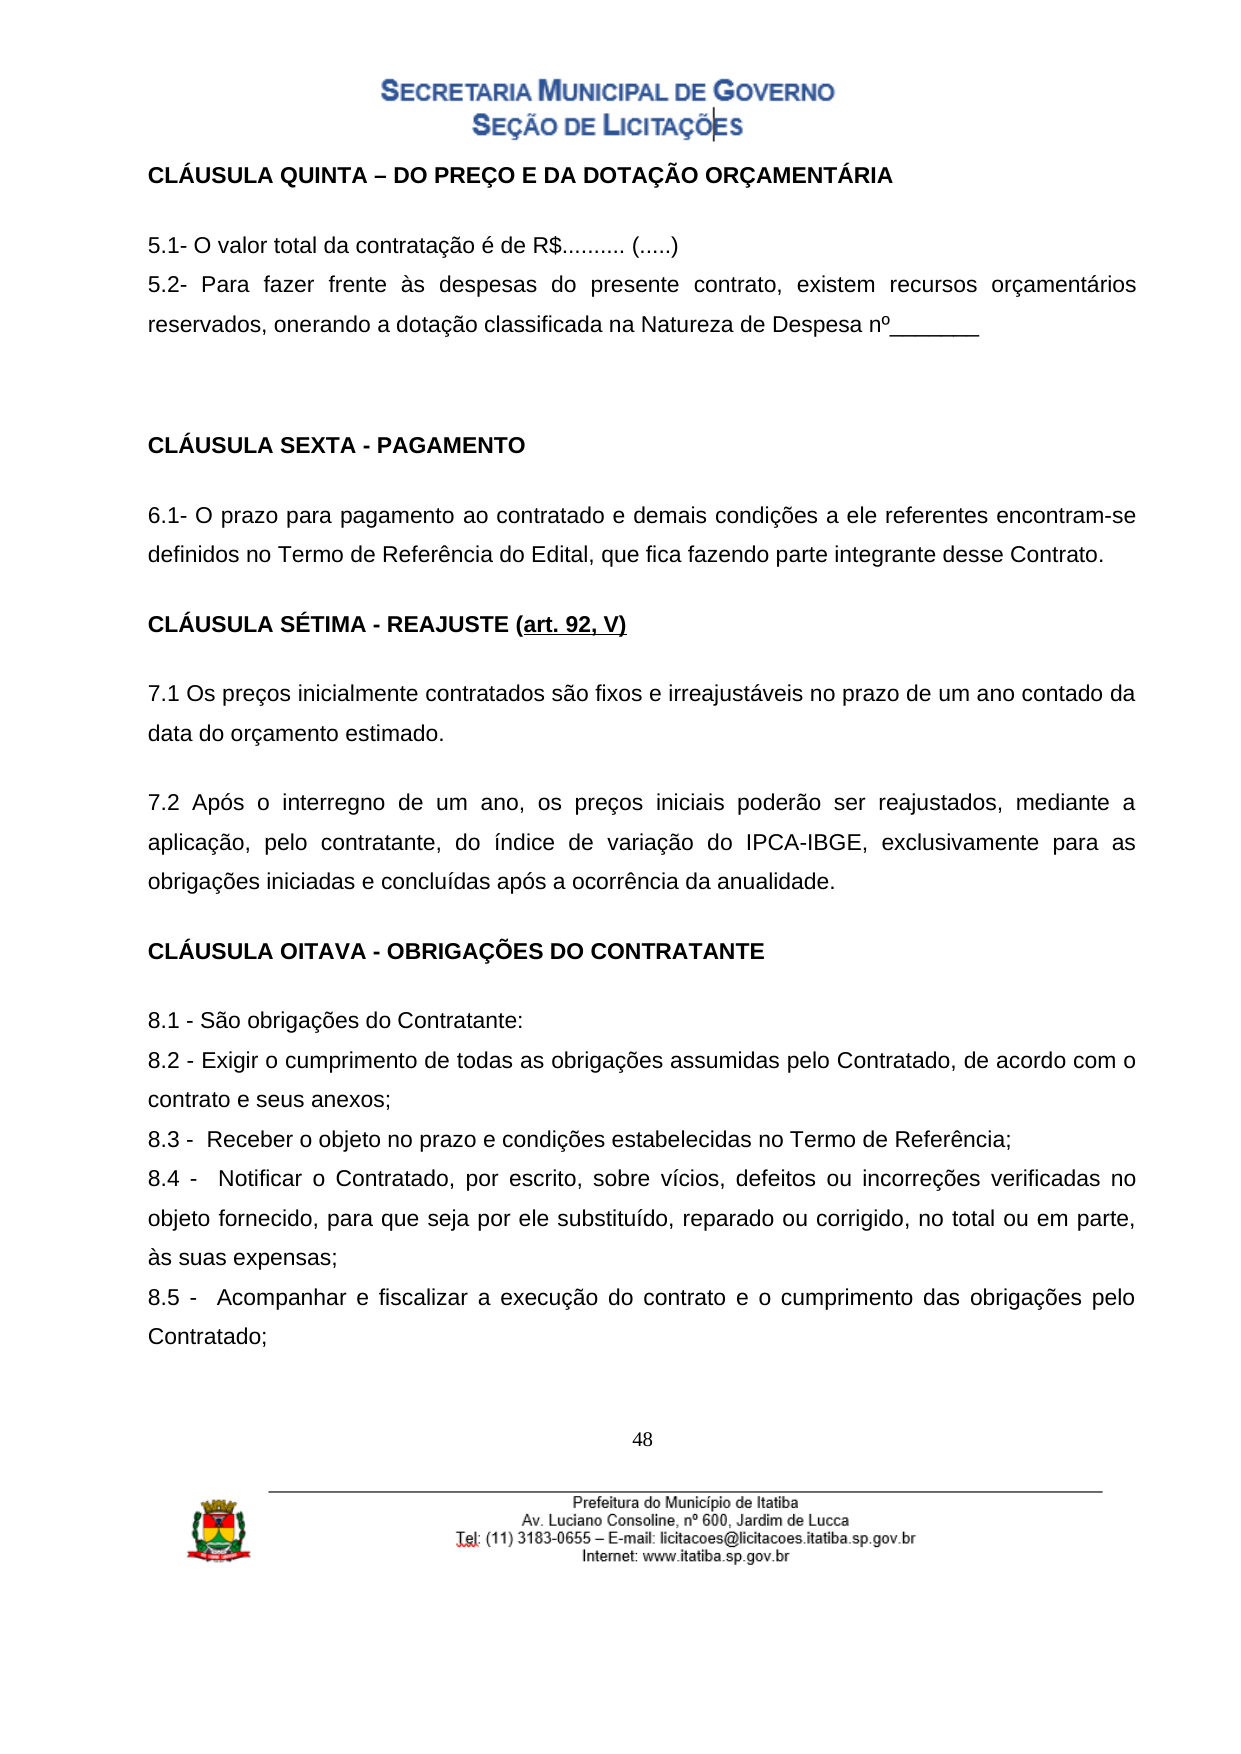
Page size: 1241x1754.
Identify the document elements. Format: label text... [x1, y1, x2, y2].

list CLÁUSULA QUINTA – DO PREÇO E DA DOTAÇÃO ORÇAMENTÁRIA [148, 162, 1137, 189]
text 5.2- Para fazer frente às despesas do presente contrato, existem recursos orçamentários reservados, onerando a dotação classificada na Natureza de Despesa nº_______ [148, 271, 1137, 337]
text 7.2 Após o interregno de um ano, os preços iniciais poderão ser reajustados, mediante a aplicação, pelo contratante, do índice de variação do IPCA-IBGE, exclusivamente para as obrigações iniciadas e concluídas após a ocorrência da anualidade. [148, 789, 1137, 894]
text 8.2 - Exigir o cumprimento de todas as obrigações assumidas pelo Contratado, de acordo com o contrato e seus anexos; [148, 1047, 1137, 1112]
text 8.3 - Receber o objeto no prazo e condições estabelecidas no Termo de Referência; [148, 1126, 1137, 1152]
list CLÁUSULA SEXTA - PAGAMENTO [148, 432, 1137, 459]
text 8.1 - São obrigações do Contratante: [148, 1007, 1137, 1033]
text 8.5 - Acompanhar e fiscalizar a execução do contrato e o cumprimento das obrigações pelo Contratado; [148, 1283, 1137, 1349]
picture [148, 59, 1034, 148]
text 8.4 - Notificar o Contratado, por escrito, sobre vícios, defeitos ou incorreções verificadas no objeto fornecido, para que seja por ele substituído, reparado ou corrigido, no total ou em parte, às suas expensas; [148, 1165, 1137, 1270]
text 5.1- O valor total da contratação é de R$.......... (.....) [148, 232, 1137, 258]
picture [148, 1450, 1137, 1591]
list CLÁUSULA SÉTIMA - REAJUSTE (art. 92, V) [148, 611, 1137, 637]
text 7.1 Os preços inicialmente contratados são fixos e irreajustáveis no prazo de um ano contado da data do orçamento estimado. [148, 680, 1137, 746]
list CLÁUSULA OITAVA - OBRIGAÇÕES DO CONTRATANTE [148, 938, 1137, 964]
text 6.1- O prazo para pagamento ao contratado e demais condições a ele referentes encontram-se definidos no Termo de Referência do Edital, que fica fazendo parte integrante desse Contrato. [148, 502, 1137, 568]
